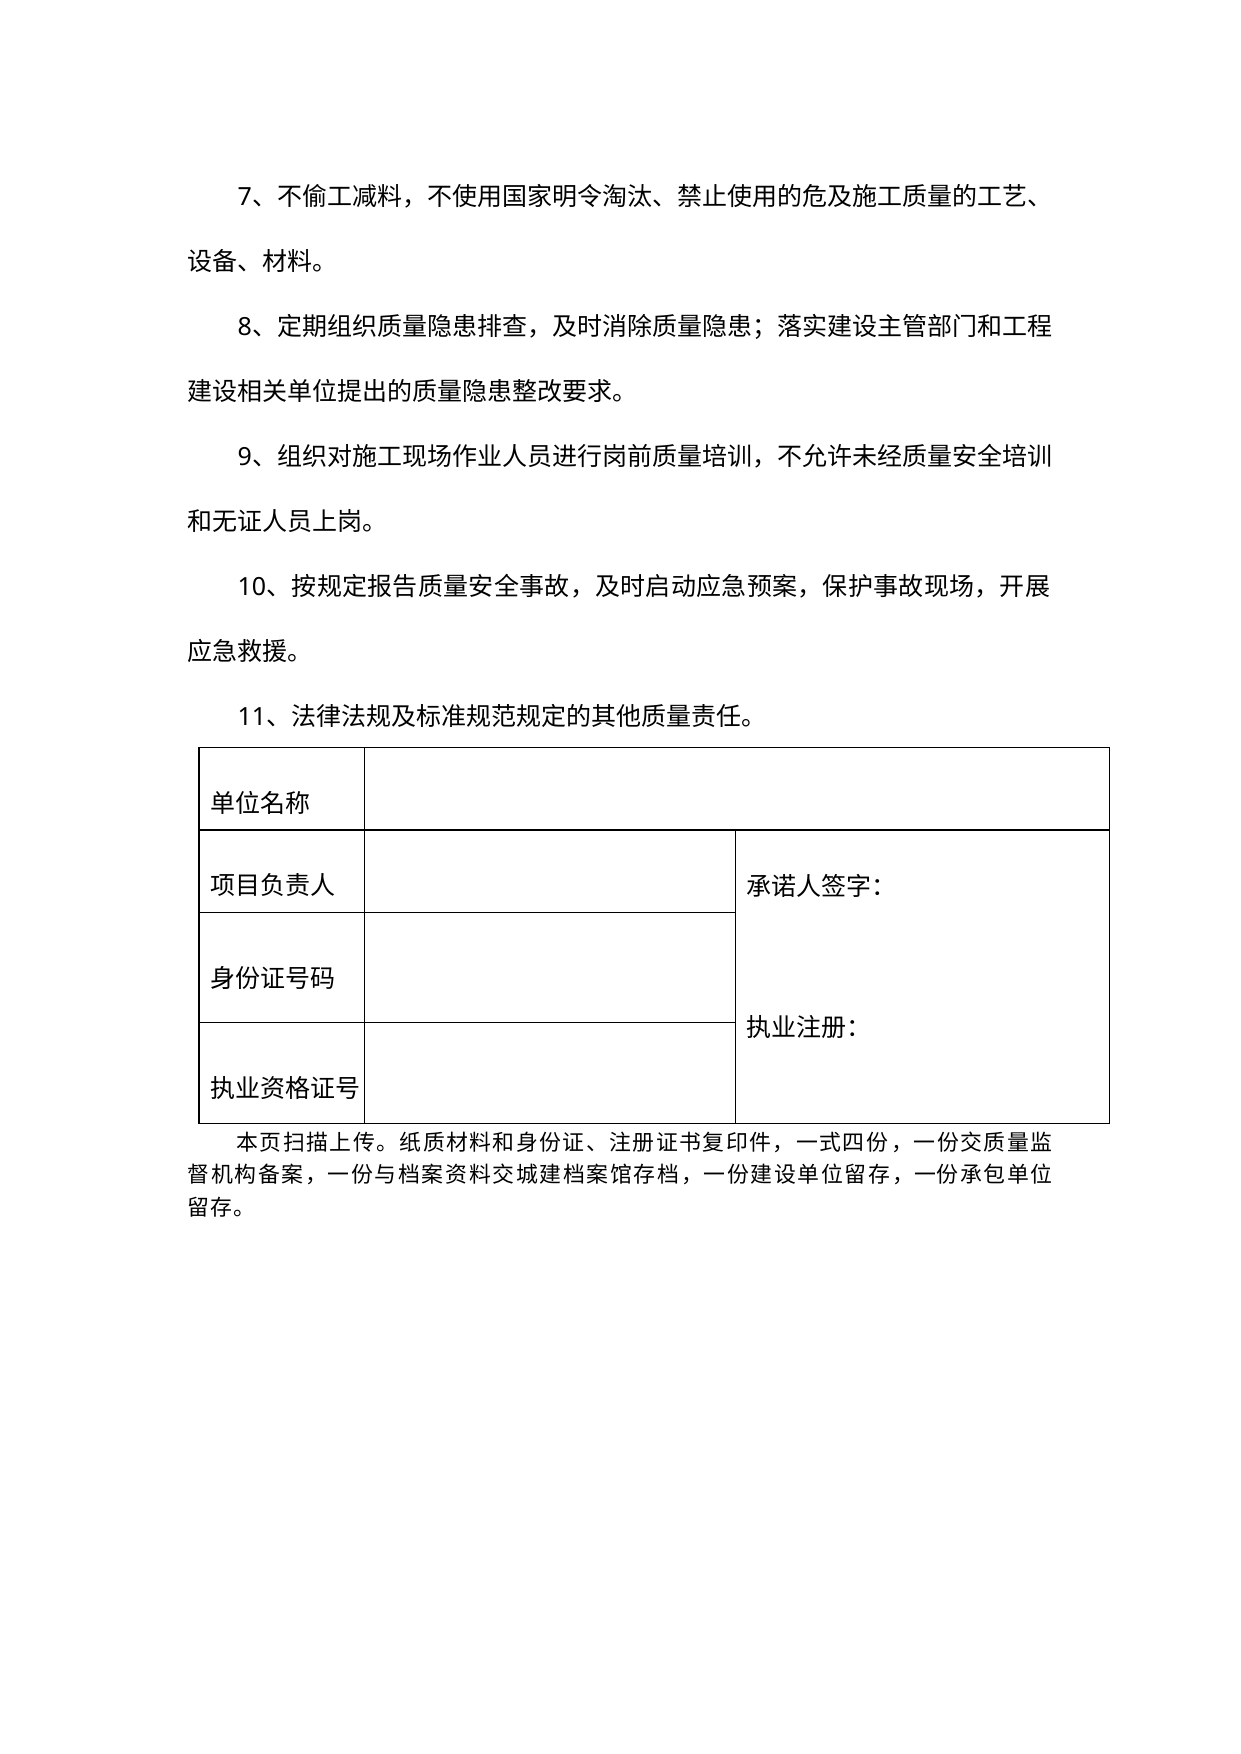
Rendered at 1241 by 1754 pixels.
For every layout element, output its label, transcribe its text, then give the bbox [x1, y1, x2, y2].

table_cell 承诺人签字： 执业注册： 年 月 日 [736, 831, 1109, 1123]
table_header [365, 748, 1109, 829]
table_cell [365, 831, 735, 912]
table_cell 身份证号码 [200, 913, 364, 1022]
table_cell 执业资格证号 [200, 1023, 364, 1123]
text 本页扫描上传。纸质材料和身份证、注册证书复印件，一式四份，一份交质量监督机构备案，一份与档案资料交城建档案馆存档，一份建设单位留存，一份承包单位留存。 [187, 1124, 1053, 1222]
table_cell [365, 913, 735, 1022]
table_cell 项目负责人 [200, 831, 364, 912]
text 9、组织对施工现场作业人员进行岗前质量培训，不允许未经质量安全培训和无证人员上岗。 [187, 422, 1053, 552]
text 11、法律法规及标准规范规定的其他质量责任。 [187, 682, 1053, 747]
text 8、定期组织质量隐患排查，及时消除质量隐患；落实建设主管部门和工程建设相关单位提出的质量隐患整改要求。 [187, 292, 1053, 422]
text 7、不偷工减料，不使用国家明令淘汰、禁止使用的危及施工质量的工艺、设备、材料。 [187, 162, 1053, 292]
table_header 单位名称 [200, 748, 364, 829]
text 10、按规定报告质量安全事故，及时启动应急预案，保护事故现场，开展应急救援。 [187, 552, 1053, 682]
table_cell [365, 1023, 735, 1123]
